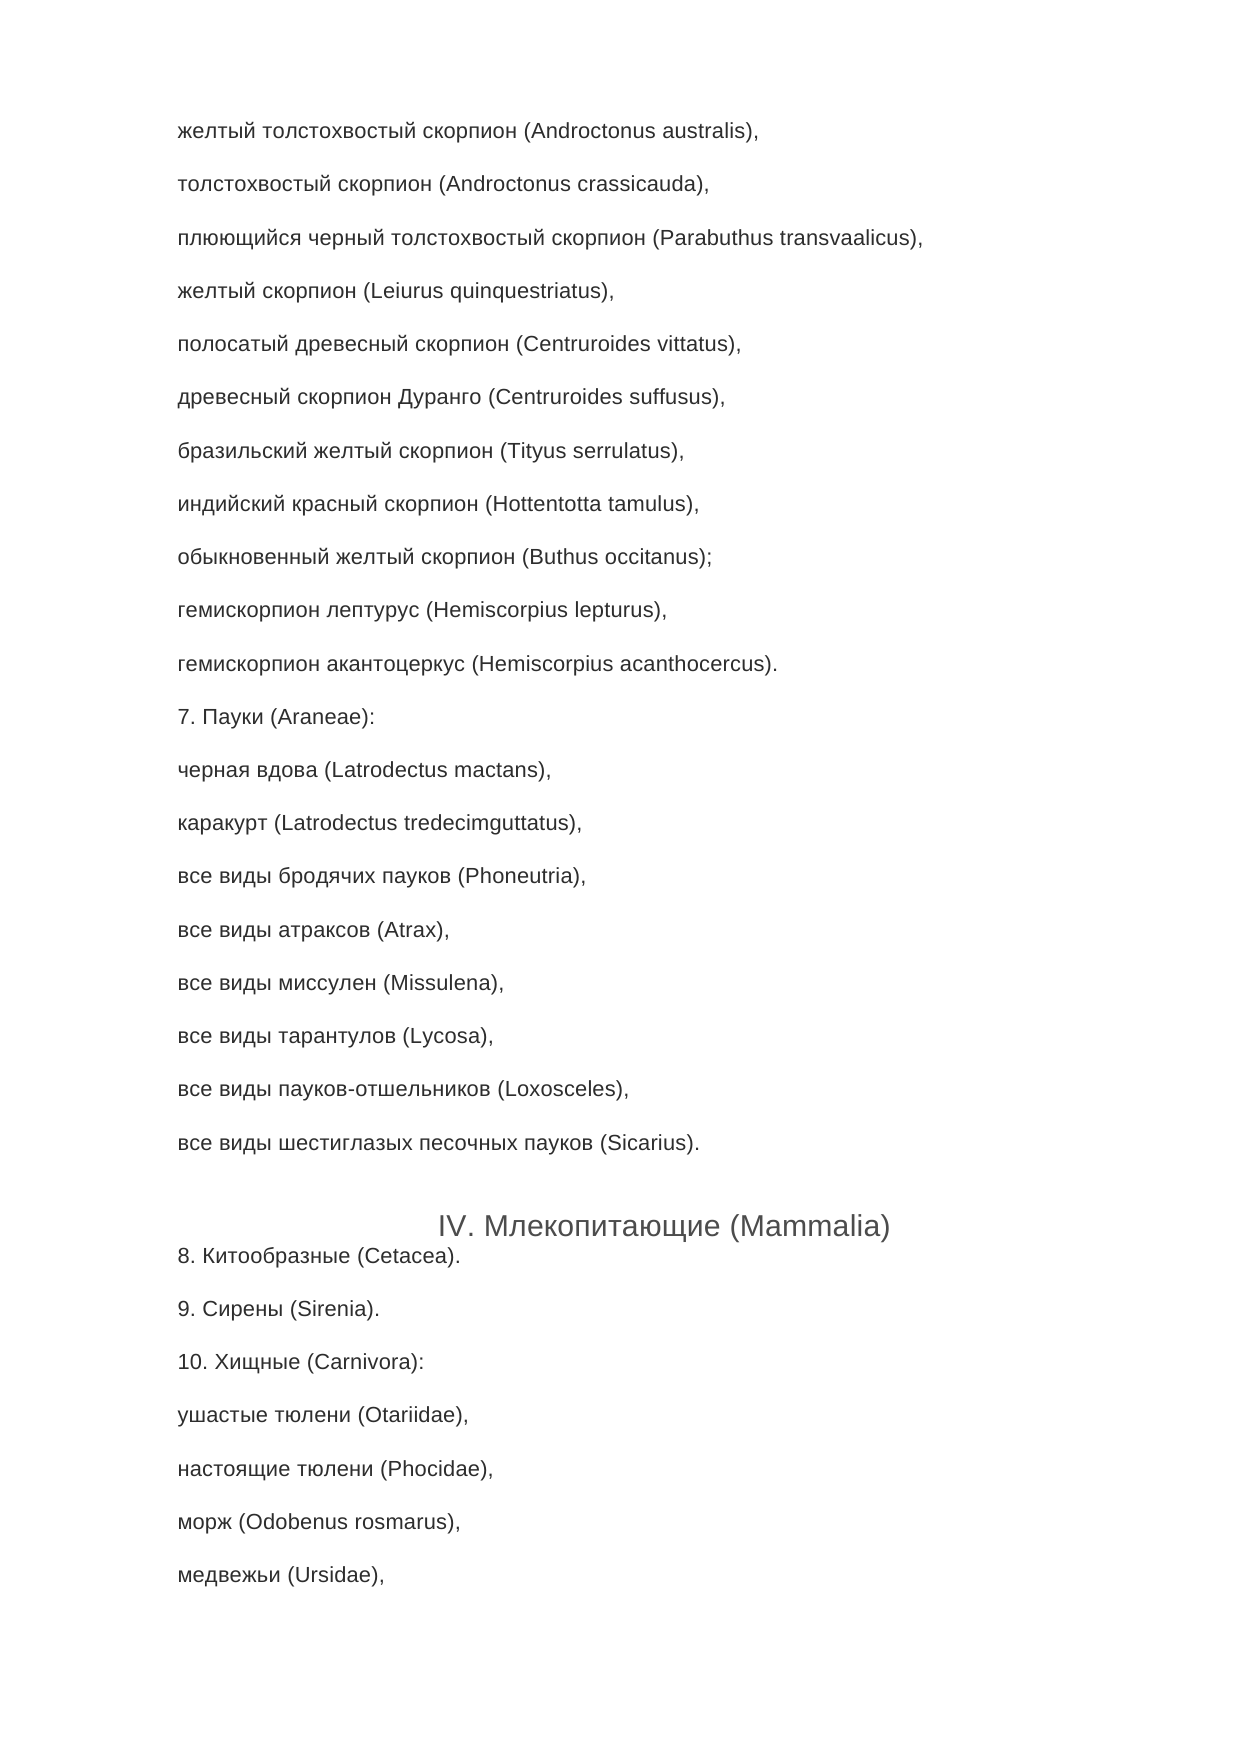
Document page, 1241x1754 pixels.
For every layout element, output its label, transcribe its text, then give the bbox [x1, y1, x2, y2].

text желтый толстохвостый скорпион (Androctonus australis), [177, 118, 1152, 171]
text черная вдова (Latrodectus mactans), [177, 757, 1152, 810]
text все виды атраксов (Atrax), [177, 917, 1152, 970]
text индийский красный скорпион (Hottentotta tamulus), [177, 491, 1152, 544]
text плюющийся черный толстохвостый скорпион (Parabuthus transvaalicus), [177, 224, 1152, 278]
text обыкновенный желтый скорпион (Buthus occitanus); [177, 544, 1152, 597]
text медвежьи (Ursidae), [177, 1562, 1152, 1615]
text настоящие тюлени (Phocidae), [177, 1456, 1152, 1509]
text все виды миссулен (Missulena), [177, 970, 1152, 1023]
text 10. Хищные (Carnivora): [177, 1349, 1152, 1402]
text IV. Млекопитающие (Mammalia) [177, 1208, 1152, 1243]
text гемискорпион акантоцеркус (Hemiscorpius acanthocercus). [177, 650, 1152, 704]
text все виды бродячих пауков (Phoneutria), [177, 863, 1152, 917]
text бразильский желтый скорпион (Tityus serrulatus), [177, 437, 1152, 491]
text морж (Odobenus rosmarus), [177, 1509, 1152, 1562]
text 7. Пауки (Araneae): [177, 704, 1152, 757]
text 9. Сирены (Sirenia). [177, 1296, 1152, 1349]
text каракурт (Latrodectus tredecimguttatus), [177, 810, 1152, 863]
text все виды тарантулов (Lycosa), [177, 1023, 1152, 1076]
text все виды шестиглазых песочных пауков (Sicarius). [177, 1129, 1152, 1208]
text гемискорпион лептурус (Hemiscorpius lepturus), [177, 597, 1152, 650]
text все виды пауков-отшельников (Loxosceles), [177, 1076, 1152, 1129]
text полосатый древесный скорпион (Centruroides vittatus), [177, 331, 1152, 384]
text толстохвостый скорпион (Androctonus crassicauda), [177, 171, 1152, 224]
text желтый скорпион (Leiurus quinquestriatus), [177, 278, 1152, 331]
text ушастые тюлени (Otariidae), [177, 1402, 1152, 1456]
text 8. Китообразные (Cetacea). [177, 1243, 1152, 1296]
text древесный скорпион Дуранго (Centruroides suffusus), [177, 384, 1152, 437]
